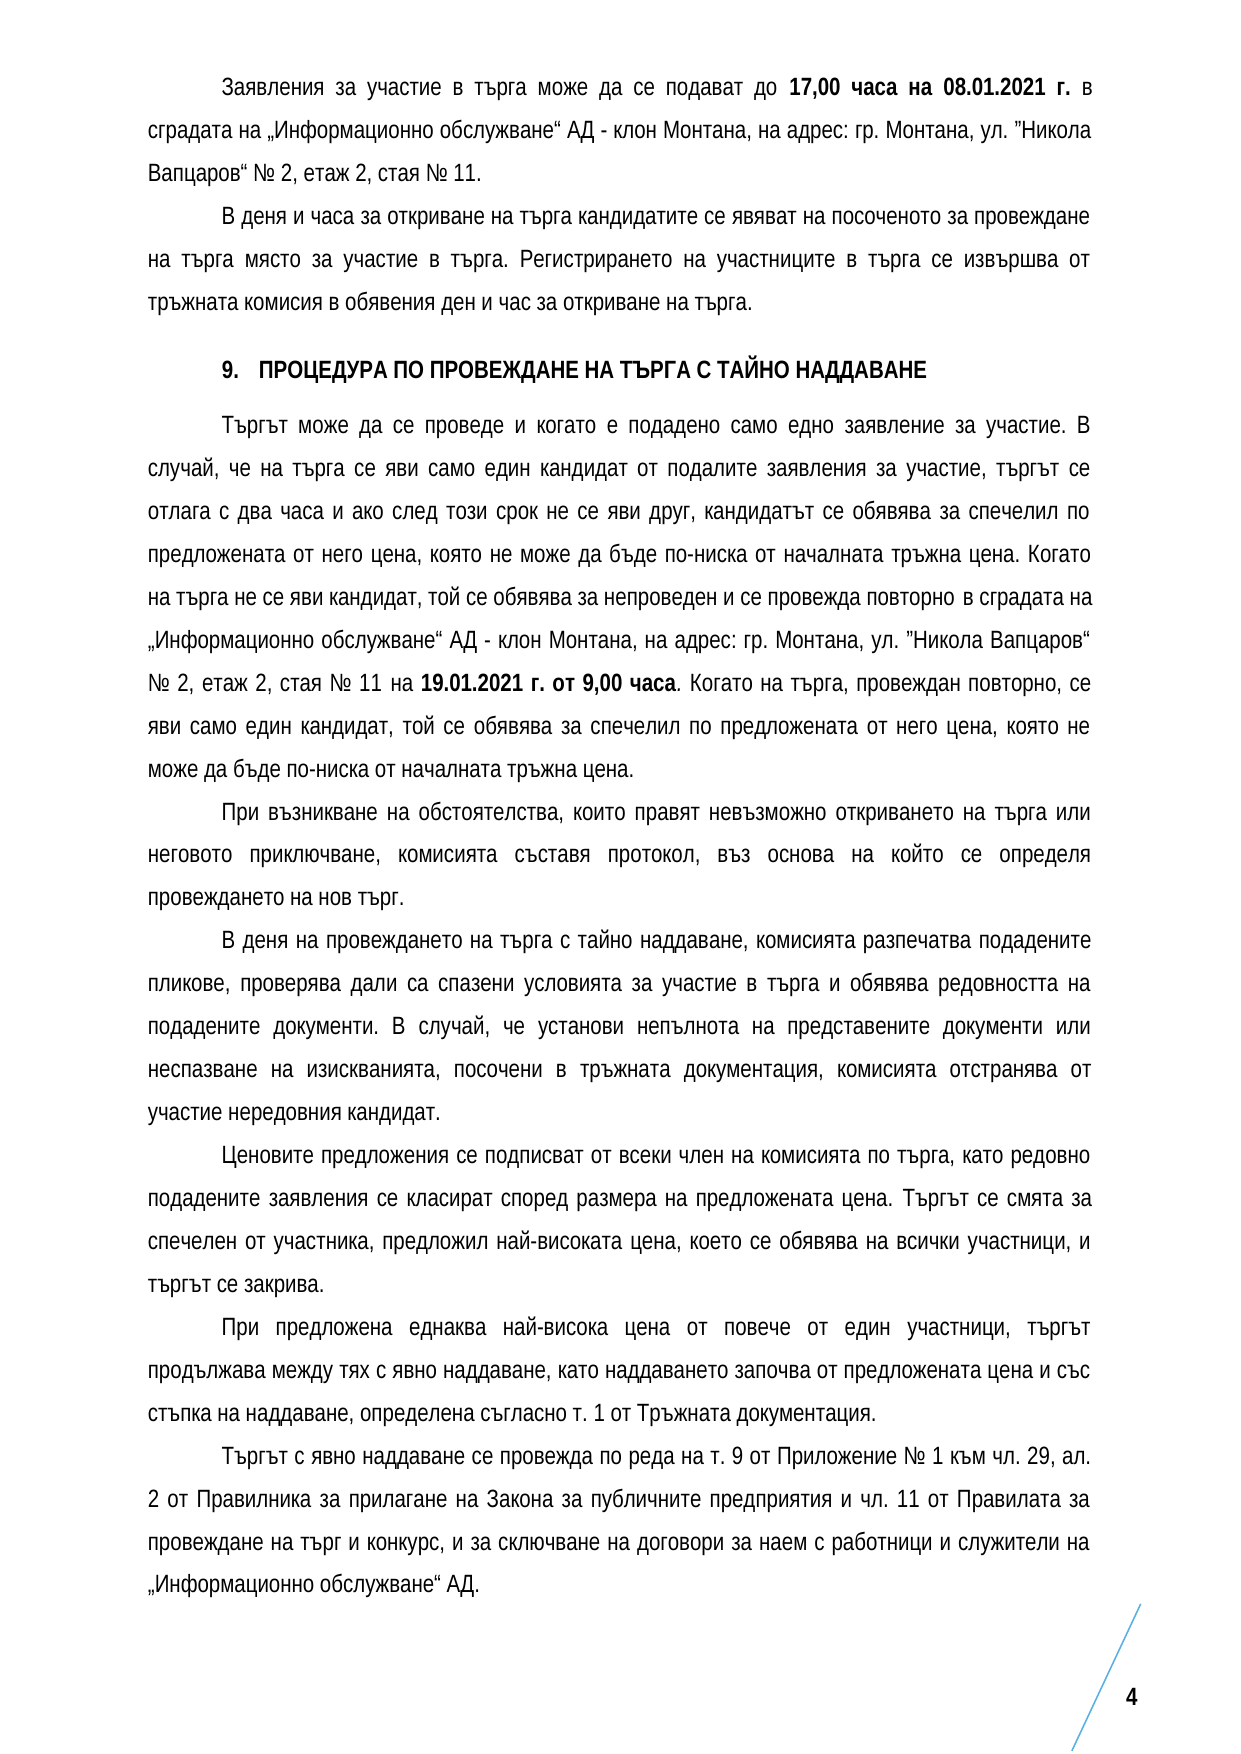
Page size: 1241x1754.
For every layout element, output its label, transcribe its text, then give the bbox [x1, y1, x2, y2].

text Ценовите предложения се подписват от всеки член на комисията по търга, като редовно подадените заявления се класират според размера на предложената цена. Търгът се смята за спечелен от участника, предложил най-високата цена, което се обявява на всички участници, и търгът се закрива. [148, 1140, 1092, 1298]
text Заявления за участие в търга може да се подават до 17,00 часа на 08.01.2021 г. в сградата на „Информационно обслужване“ АД - клон Монтана, на адрес: гр. Монтана, ул. ”Никола Вапцаров“ № 2, етаж 2, стая № 11. [148, 72, 1092, 187]
text Търгът с явно наддаване се провежда по реда на т. 9 от Приложение № 1 към чл. 29, ал. 2 от Правилника за прилагане на Закона за публичните предприятия и чл. 11 от Правилата за провеждане на търг и конкурс, и за сключване на договори за наем с работници и служители на „Информационно обслужване“ АД. [148, 1441, 1092, 1598]
text Търгът може да се проведе и когато е подадено само едно заявление за участие. В случай, че на търга се яви само един кандидат от подалите заявления за участие, търгът се отлага с два часа и ако след този срок не се яви друг, кандидатът се обявява за спечелил по предложената от него цена, която не може да бъде по-ниска от началната тръжна цена. Когато на търга не се яви кандидат, той се обявява за непроведен и се провежда повторно в сградата на „Информационно обслужване“ АД - клон Монтана, на адрес: гр. Монтана, ул. ”Никола Вапцаров“ № 2, етаж 2, стая № 11 на 19.01.2021 г. от 9,00 часа. Когато на търга, провеждан повторно, се яви само един кандидат, той се обявява за спечелил по предложената от него цена, която не може да бъде по-ниска от началната тръжна цена. [148, 410, 1092, 782]
text В деня и часа за откриване на търга кандидатите се явяват на посоченото за провеждане на търга място за участие в търга. Регистрирането на участниците в търга се извършва от тръжната комисия в обявения ден и час за откриване на търга. [148, 201, 1092, 316]
text В деня на провеждането на търга с тайно наддаване, комисията разпечатва подадените пликове, проверява дали са спазени условията за участие в търга и обявява редовността на подадените документи. В случай, че установи непълнота на представените документи или неспазване на изискванията, посочени в тръжната документация, комисията отстранява от участие нередовния кандидат. [148, 925, 1092, 1126]
list ПРОЦЕДУРА ПО ПРОВЕЖДАНЕ НА ТЪРГА С ТАЙНО НАДДАВАНЕ [222, 355, 1092, 383]
text При възникване на обстоятелства, които правят невъзможно откриването на търга или неговото приключване, комисията съставя протокол, въз основа на който се определя провеждането на нов търг. [148, 796, 1092, 911]
text При предложена еднаква най-висока цена от повече от един участници, търгът продължава между тях с явно наддаване, като наддаването започва от предложената цена и със стъпка на наддаване, определена съгласно т. 1 от Тръжната документация. [148, 1312, 1092, 1426]
